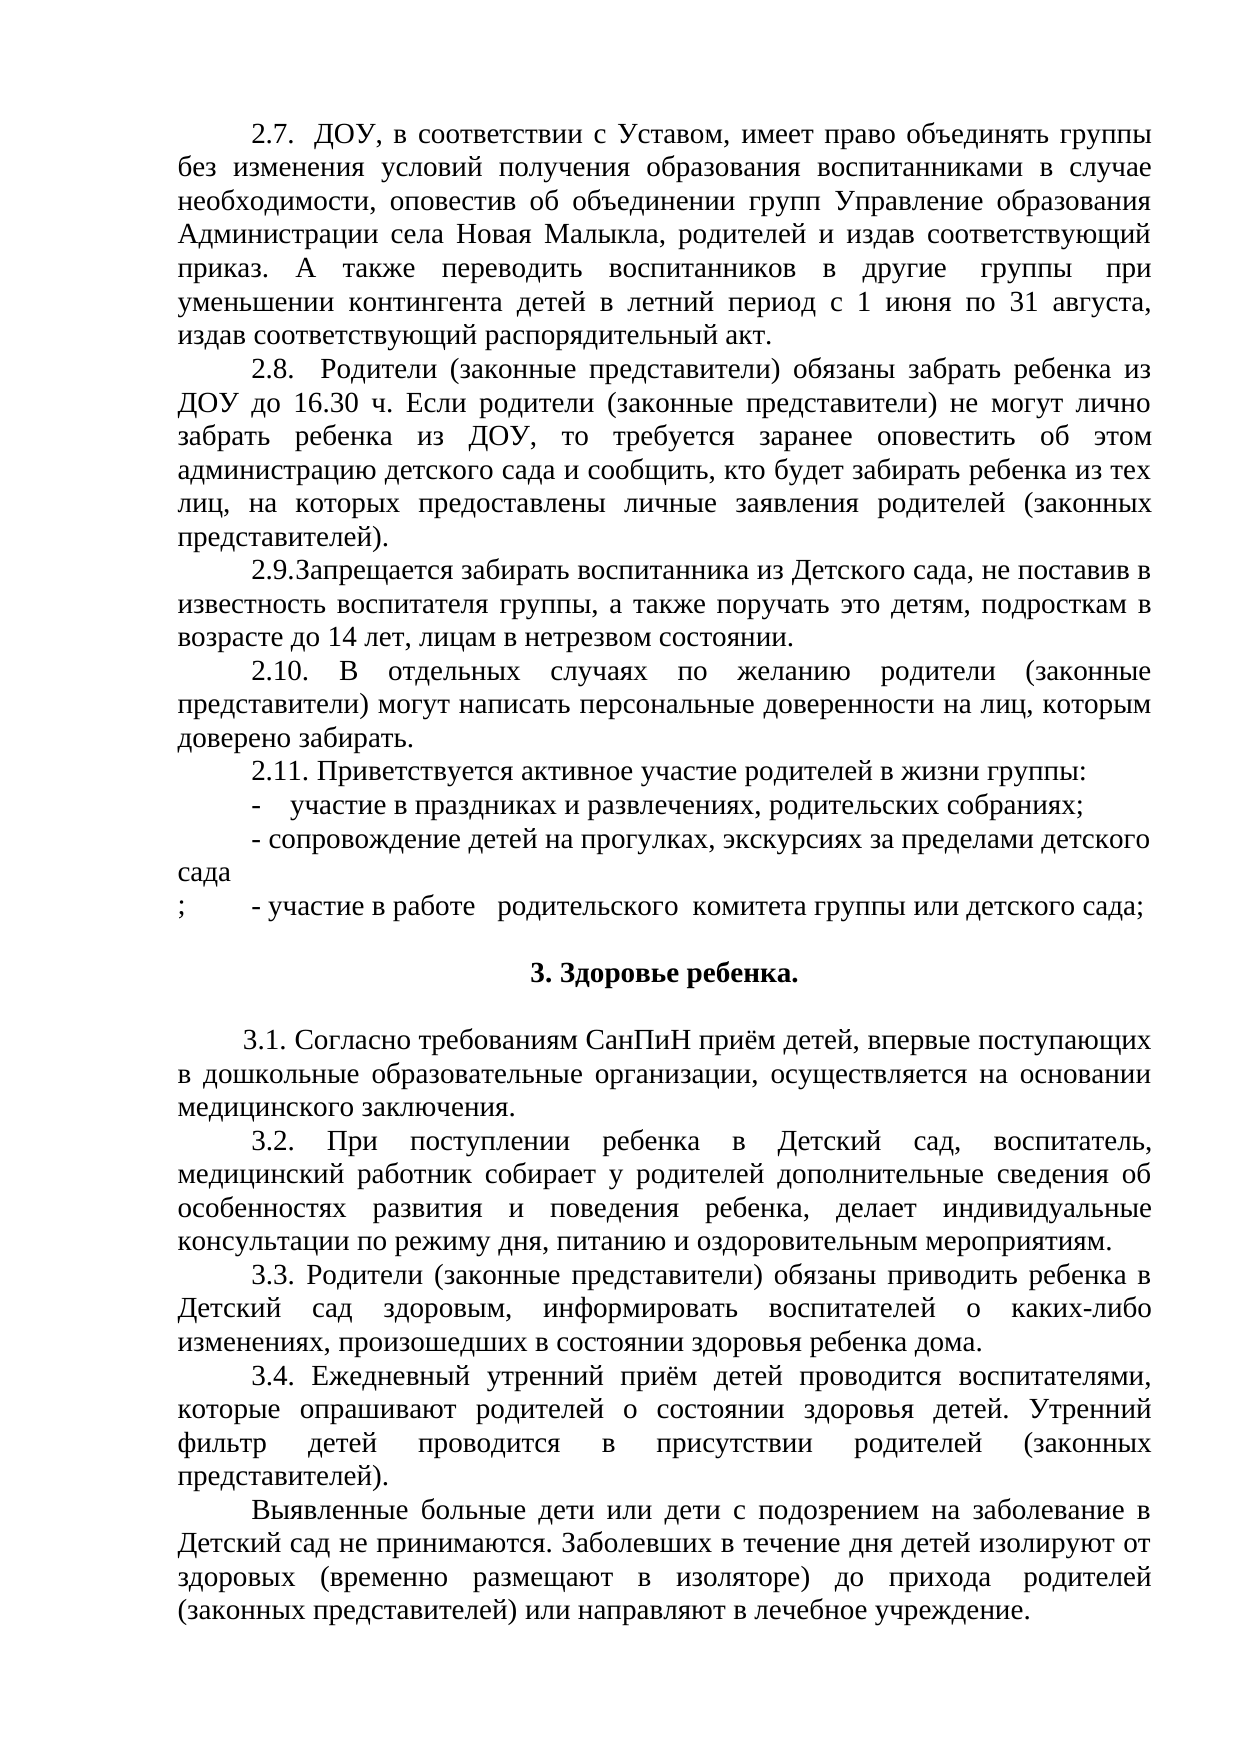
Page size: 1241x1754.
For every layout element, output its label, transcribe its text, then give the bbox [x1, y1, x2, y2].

text Выявленные больные дети или дети с подозрением на заболевание в Детский сад не принимаются. Заболевших в течение дня детей изолируют от здоровых (временно размещают в изоляторе) до прихода родителей (законных представителей) или направляют в лечебное учреждение. [177, 1492, 1152, 1626]
list участие в праздниках и развлечениях, родительских собраниях; [251, 787, 1163, 821]
text сада; [177, 854, 239, 921]
list Согласно требованиям СанПиН приём детей, впервые поступающих в дошкольные образовательные организации, осуществляется на основании медицинского заключения. [177, 1022, 1152, 1123]
list Родители (законные представители) обязаны приводить ребенка в Детский сад здоровым, информировать воспитателей о каких-либо изменениях, произошедших в состоянии здоровья ребенка дома. [177, 1257, 1152, 1358]
list При поступлении ребенка в Детский сад, воспитатель, медицинский работник собирает у родителей дополнительные сведения об особенностях развития и поведения ребенка, делает индивидуальные консультации по режиму дня, питанию и оздоровительным мероприятиям. [177, 1123, 1152, 1257]
list В отдельных случаях по желанию родители (законные представители) могут написать персональные доверенности на лиц, которым доверено забирать. [177, 653, 1152, 754]
list сопровождение детей на прогулках, экскурсиях за пределами детского [251, 821, 1163, 854]
list Запрещается забирать воспитанника из Детского сада, не поставив в известность воспитателя группы, а также поручать это детям, подросткам в возрасте до 14 лет, лицам в нетрезвом состоянии. [177, 552, 1152, 653]
list Приветствуется активное участие родителей в жизни группы: [251, 754, 1163, 787]
list ДОУ, в соответствии с Уставом, имеет право объединять группы без изменения условий получения образования воспитанниками в случае необходимости, оповестив об объединении групп Управление образования Администрации села Новая Малыкла, родителей и издав соответствующий приказ. А также переводить воспитанников в другие группы при уменьшении контингента детей в летний период с 1 июня по 31 августа, издав соответствующий распорядительный акт. [177, 116, 1152, 351]
text - участие в работе родительского комитета группы или детского сада; [251, 888, 1163, 921]
list Здоровье ребенка. [530, 955, 1163, 988]
list Родители (законные представители) обязаны забрать ребенка из ДОУ до 16.30 ч. Если родители (законные представители) не могут лично забрать ребенка из ДОУ, то требуется заранее оповестить об этом администрацию детского сада и сообщить, кто будет забирать ребенка из тех лиц, на которых предоставлены личные заявления родителей (законных представителей). [177, 351, 1152, 552]
list Ежедневный утренний приём детей проводится воспитателями, которые опрашивают родителей о состоянии здоровья детей. Утренний фильтр детей проводится в присутствии родителей (законных представителей). [177, 1358, 1152, 1492]
